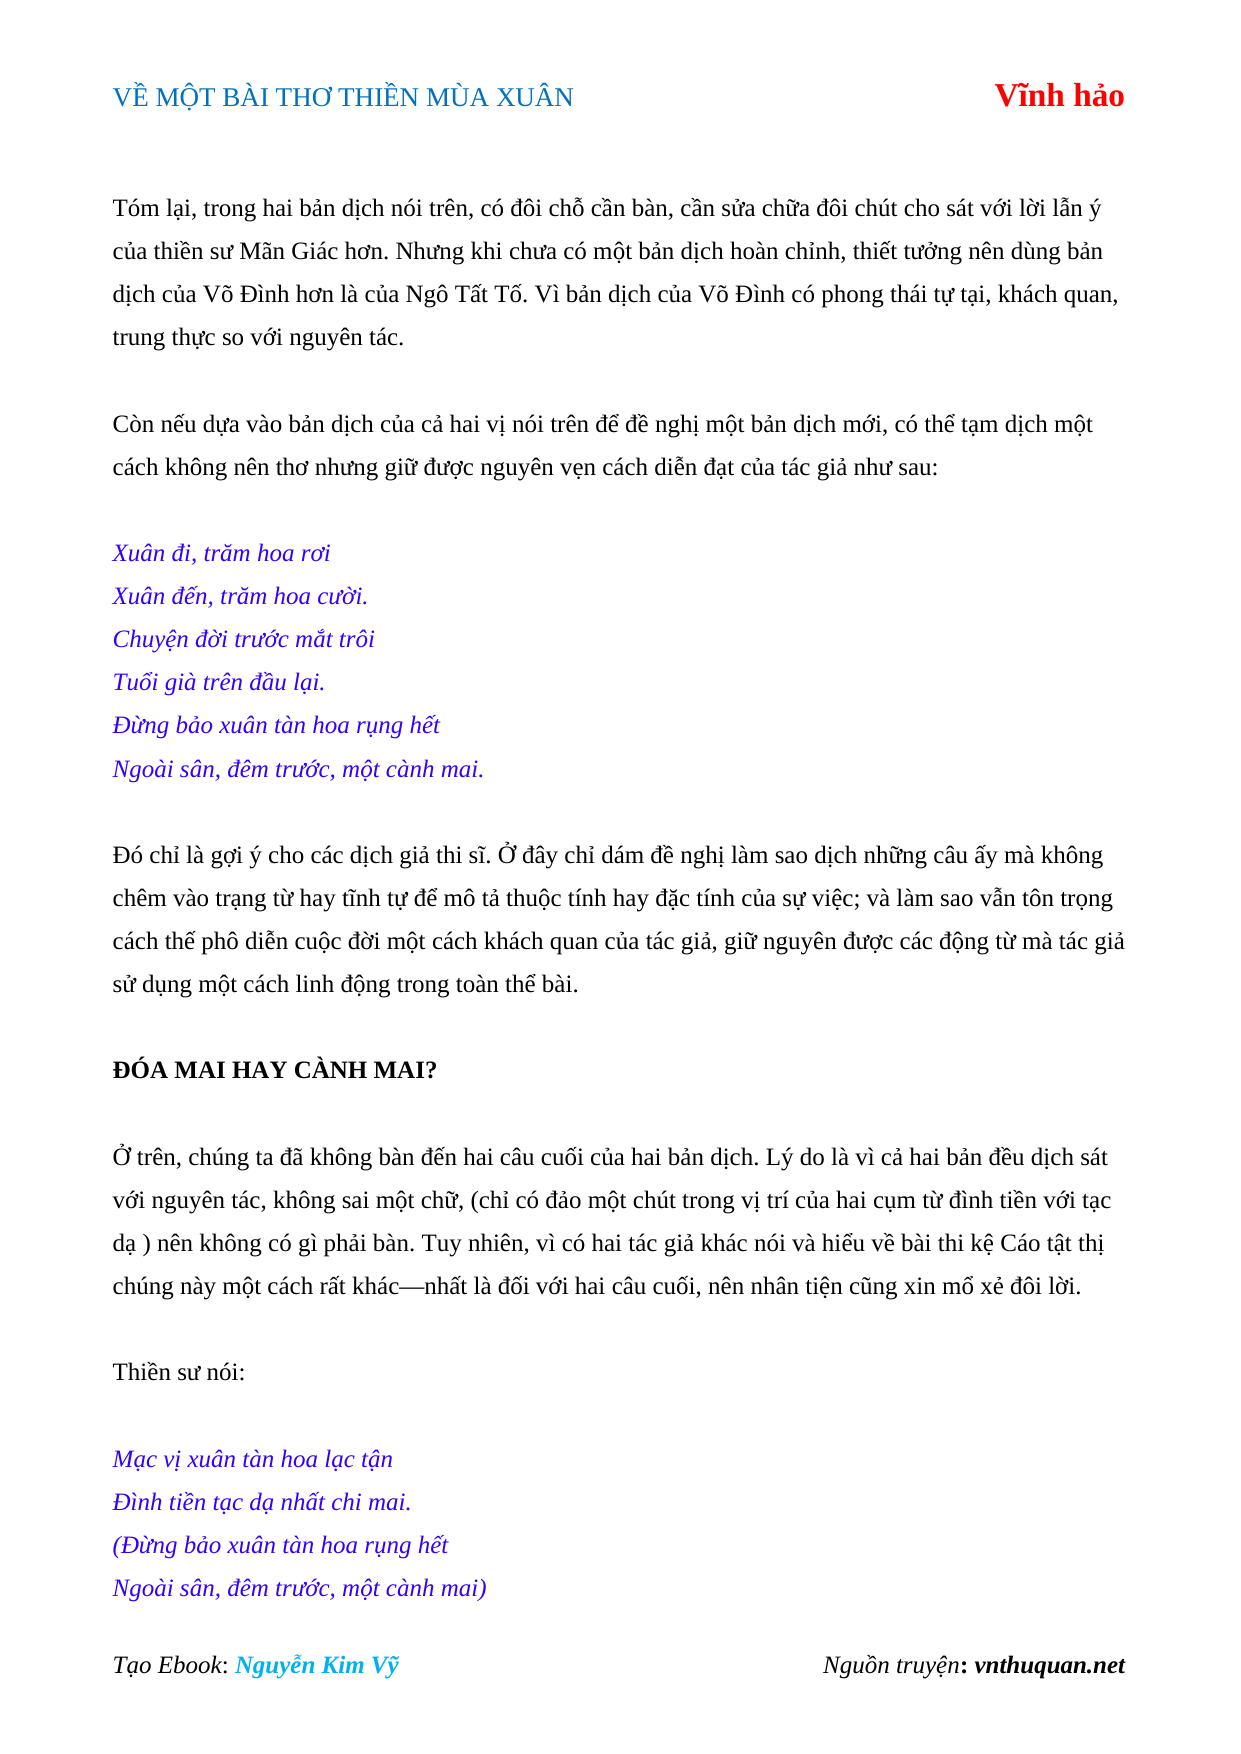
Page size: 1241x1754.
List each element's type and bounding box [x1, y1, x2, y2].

text [112, 150, 1128, 1602]
